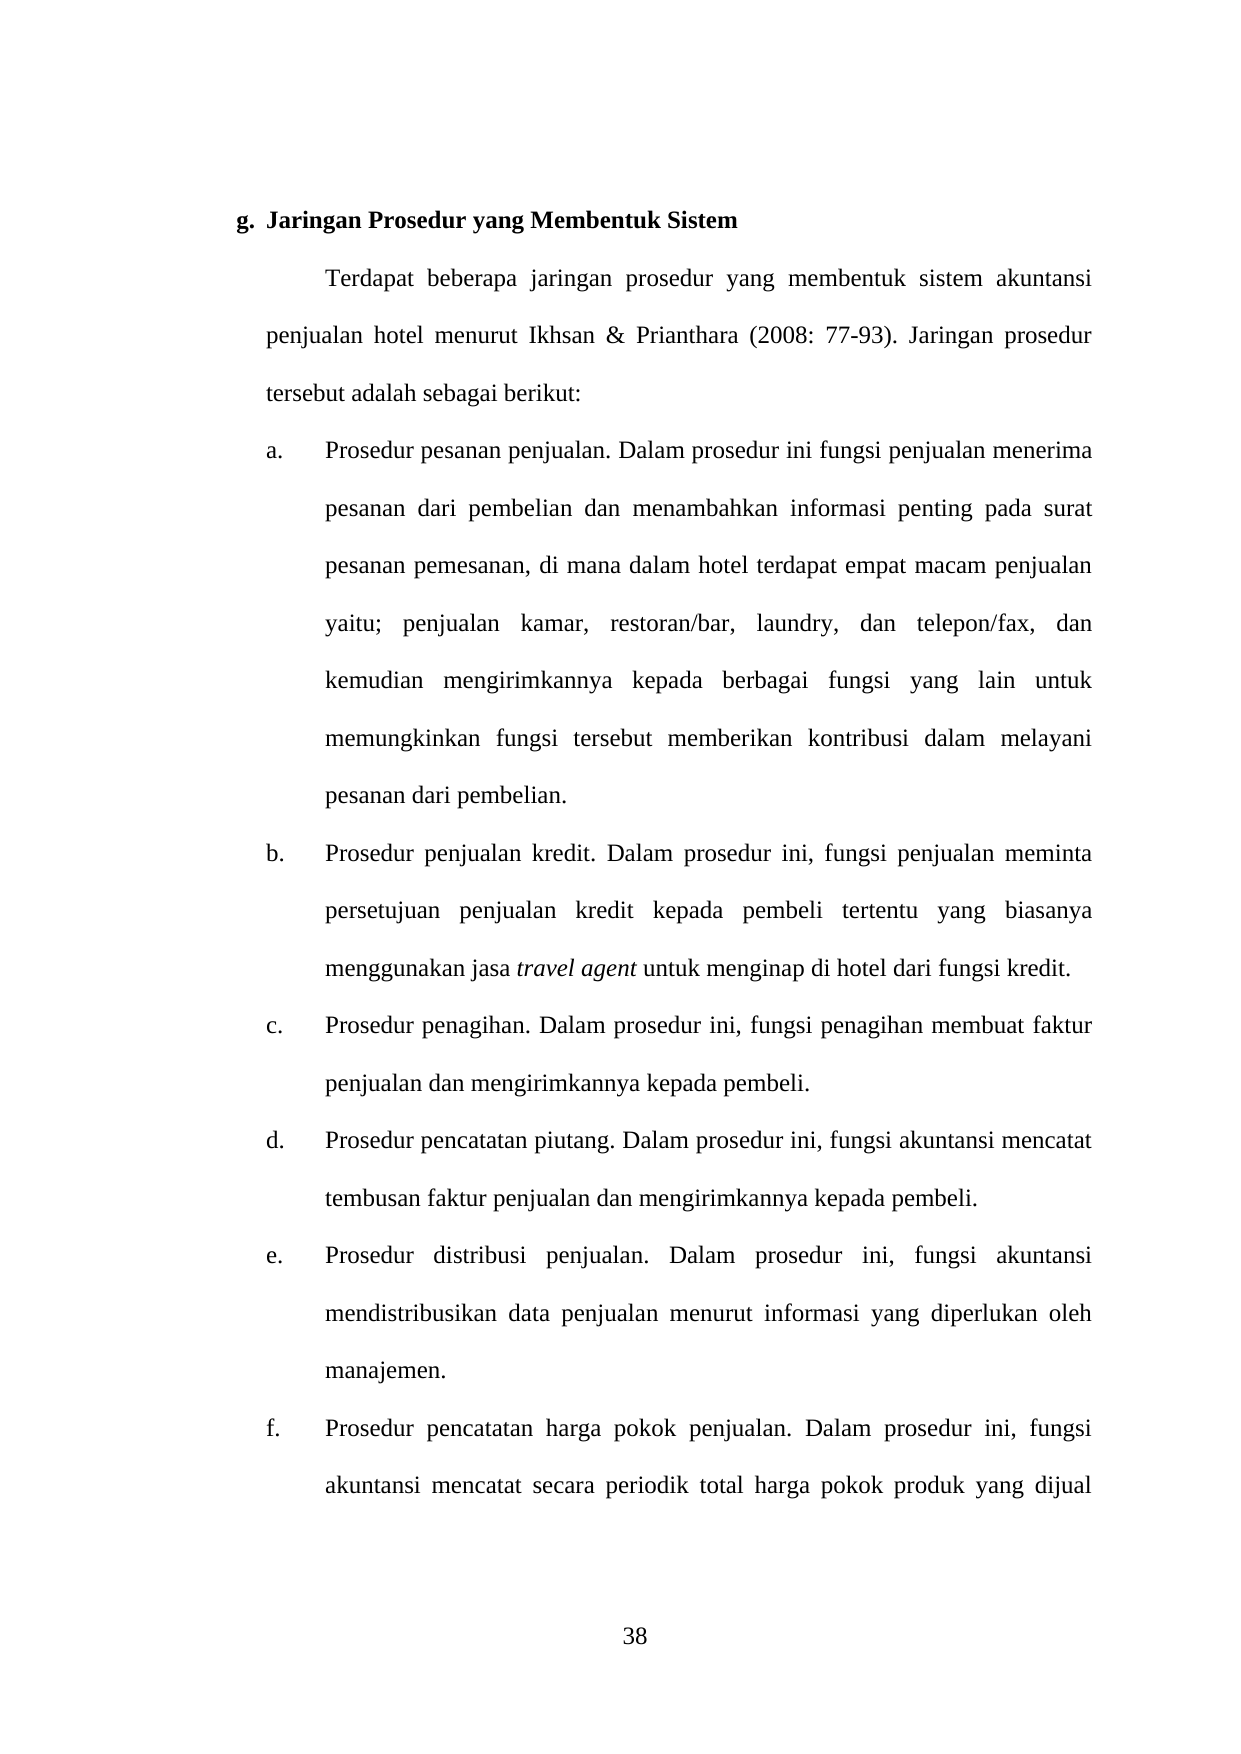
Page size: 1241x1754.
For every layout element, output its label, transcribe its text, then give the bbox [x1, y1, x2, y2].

list Prosedur penjualan kredit. Dalam prosedur ini, fungsi penjualan meminta persetujuan penjualan kredit kepada pembeli tertentu yang biasanya menggunakan jasa travel agent untuk menginap di hotel dari fungsi kredit. [266, 838, 1093, 981]
list Prosedur penagihan. Dalam prosedur ini, fungsi penagihan membuat faktur penjualan dan mengirimkannya kepada pembeli. [266, 1010, 1093, 1096]
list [266, 1413, 1093, 1499]
list Prosedur pencatatan piutang. Dalam prosedur ini, fungsi akuntansi mencatat tembusan faktur penjualan dan mengirimkannya kepada pembeli. [266, 1125, 1093, 1211]
list Prosedur pesanan penjualan. Dalam prosedur ini fungsi penjualan menerima pesanan dari pembelian dan menambahkan informasi penting pada surat pesanan pemesanan, di mana dalam hotel terdapat empat macam penjualan yaitu; penjualan kamar, restoran/bar, laundry, dan telepon/fax, dan kemudian mengirimkannya kepada berbagai fungsi yang lain untuk memungkinkan fungsi tersebut memberikan kontribusi dalam melayani pesanan dari pembelian. [266, 435, 1093, 809]
text Terdapat beberapa jaringan prosedur yang membentuk sistem akuntansi penjualan hotel menurut Ikhsan & Prianthara (2008: 77-93). Jaringan prosedur tersebut adalah sebagai berikut: [266, 263, 1093, 406]
list Jaringan Prosedur yang Membentuk Sistem [236, 205, 1093, 234]
list Prosedur distribusi penjualan. Dalam prosedur ini, fungsi akuntansi mendistribusikan data penjualan menurut informasi yang diperlukan oleh manajemen. [266, 1240, 1093, 1384]
